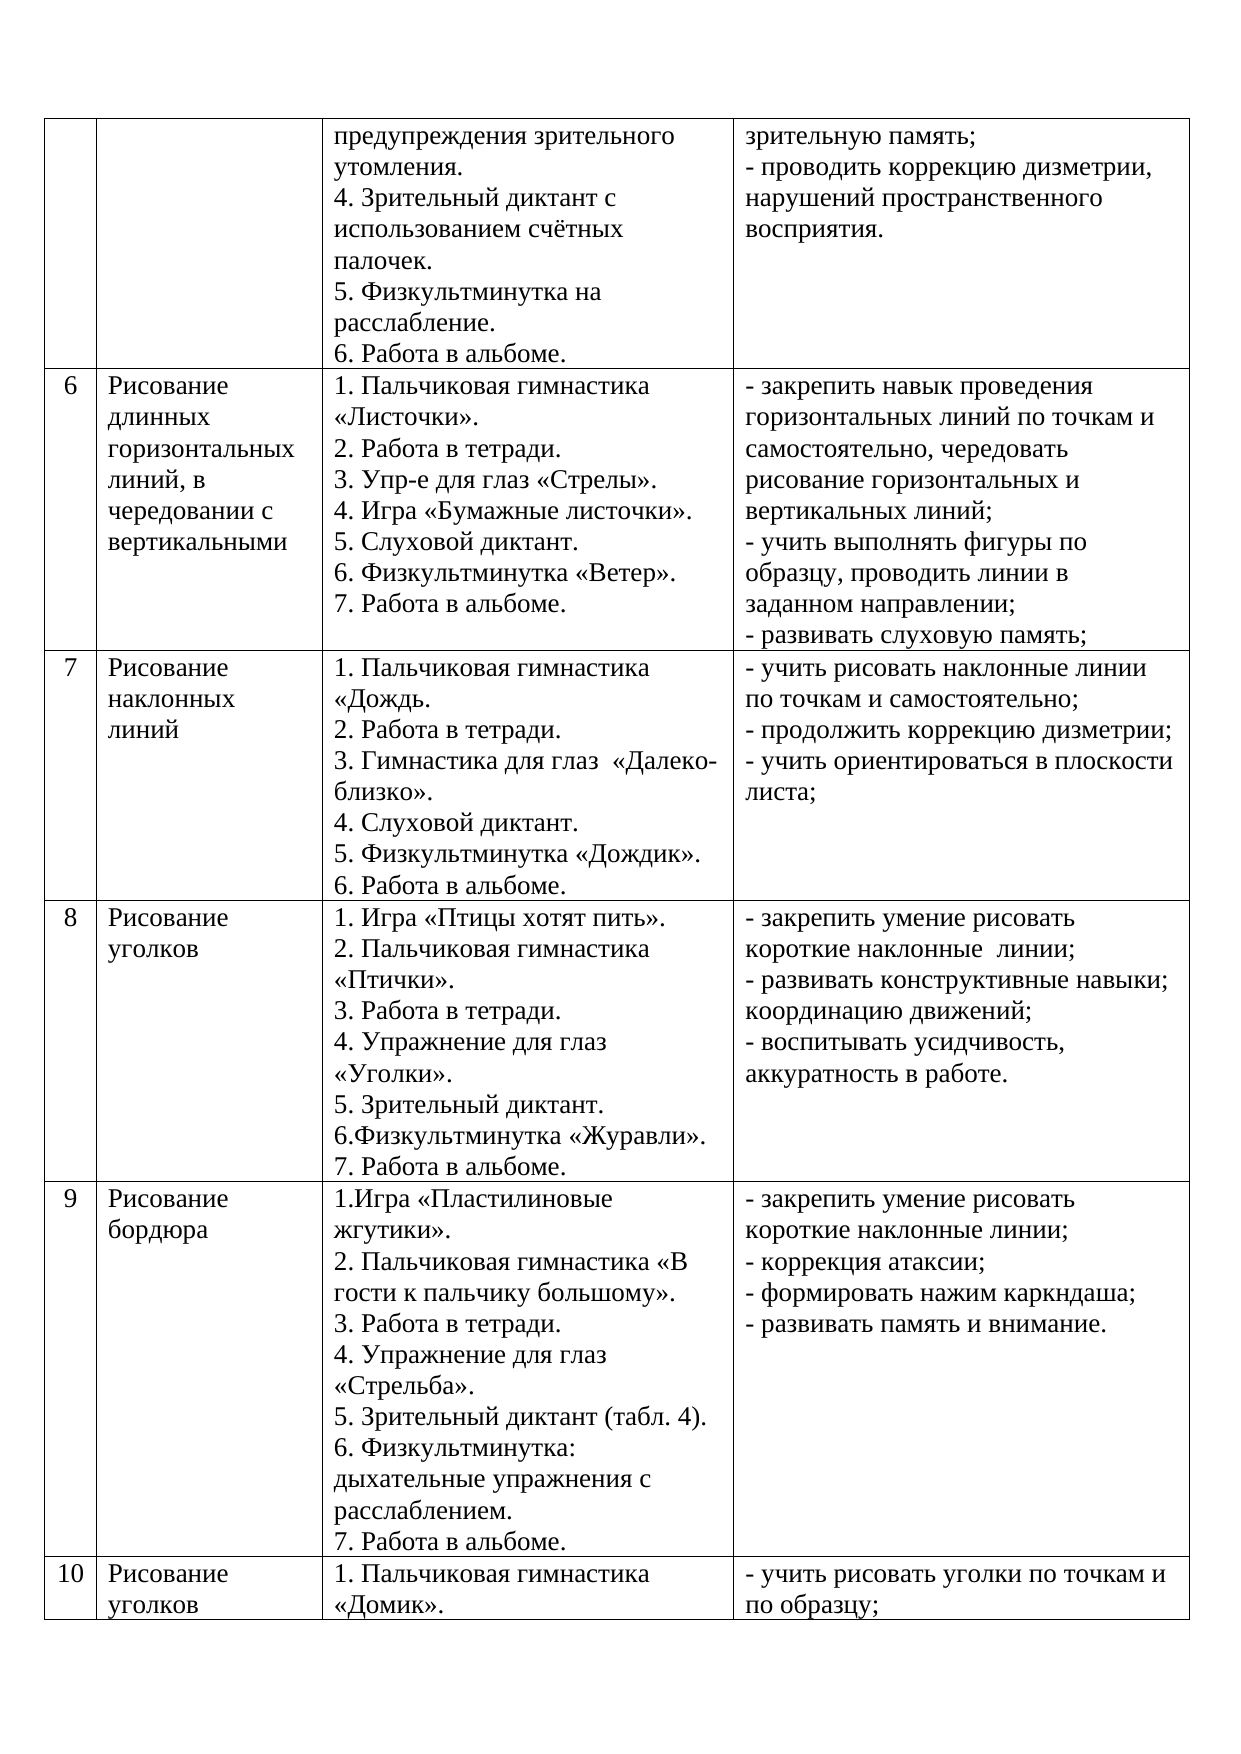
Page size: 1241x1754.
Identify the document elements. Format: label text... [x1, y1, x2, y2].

table_cell Рисование уголков [97, 901, 322, 1181]
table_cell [323, 1557, 733, 1619]
table_cell - закрепить навык проведения горизонтальных линий по точкам и самостоятельно, чередовать рисование горизонтальных и вертикальных линий; - учить выполнять фигуры по образцу, проводить линии в заданном направлении; - развивать слуховую память; [734, 369, 1189, 650]
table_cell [97, 119, 322, 368]
table_cell 8 [45, 901, 96, 1181]
table_cell - закрепить умение рисовать короткие наклонные линии; - развивать конструктивные навыки; координацию движений; - воспитывать усидчивость, аккуратность в работе. [734, 901, 1189, 1181]
table_cell Рисование бордюра [97, 1182, 322, 1556]
table_cell 1. Игра «Птицы хотят пить». 2. Пальчиковая гимнастика «Птички». 3. Работа в тетради. 4. Упражнение для глаз «Уголки». 5. Зрительный диктант. 6.Физкультминутка «Журавли». 7. Работа в альбоме. [323, 901, 733, 1181]
table_cell 10 [45, 1557, 96, 1619]
table_cell 1. Пальчиковая гимнастика «Листочки». 2. Работа в тетради. 3. Упр-е для глаз «Стрелы». 4. Игра «Бумажные листочки». 5. Слуховой диктант. 6. Физкультминутка «Ветер». 7. Работа в альбоме. [323, 369, 733, 650]
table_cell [323, 119, 733, 368]
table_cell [734, 1557, 1189, 1619]
table_cell 5 [45, 119, 96, 368]
table_cell 9 [45, 1182, 96, 1556]
table_cell Рисование уголков [97, 1557, 322, 1619]
table_cell 1.Игра «Пластилиновые жгутики». 2. Пальчиковая гимнастика «В гости к пальчику большому». 3. Работа в тетради. 4. Упражнение для глаз «Стрельба». 5. Зрительный диктант (табл. 4). 6. Физкультминутка: дыхательные упражнения с расслаблением. 7. Работа в альбоме. [323, 1182, 733, 1556]
table_cell Рисование длинных горизонтальных линий, в чередовании с вертикальными [97, 369, 322, 650]
table_cell Рисование наклонных линий [97, 651, 322, 900]
table_cell 7 [45, 651, 96, 900]
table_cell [734, 119, 1189, 368]
table_cell 1. Пальчиковая гимнастика «Дождь. 2. Работа в тетради. 3. Гимнастика для глаз «Далеко-близко». 4. Слуховой диктант. 5. Физкультминутка «Дождик». 6. Работа в альбоме. [323, 651, 733, 900]
table_cell - учить рисовать наклонные линии по точкам и самостоятельно; - продолжить коррекцию дизметрии; - учить ориентироваться в плоскости листа; [734, 651, 1189, 900]
table_cell 6 [45, 369, 96, 650]
table_cell - закрепить умение рисовать короткие наклонные линии; - коррекция атаксии; - формировать нажим каркндаша; - развивать память и внимание. [734, 1182, 1189, 1556]
